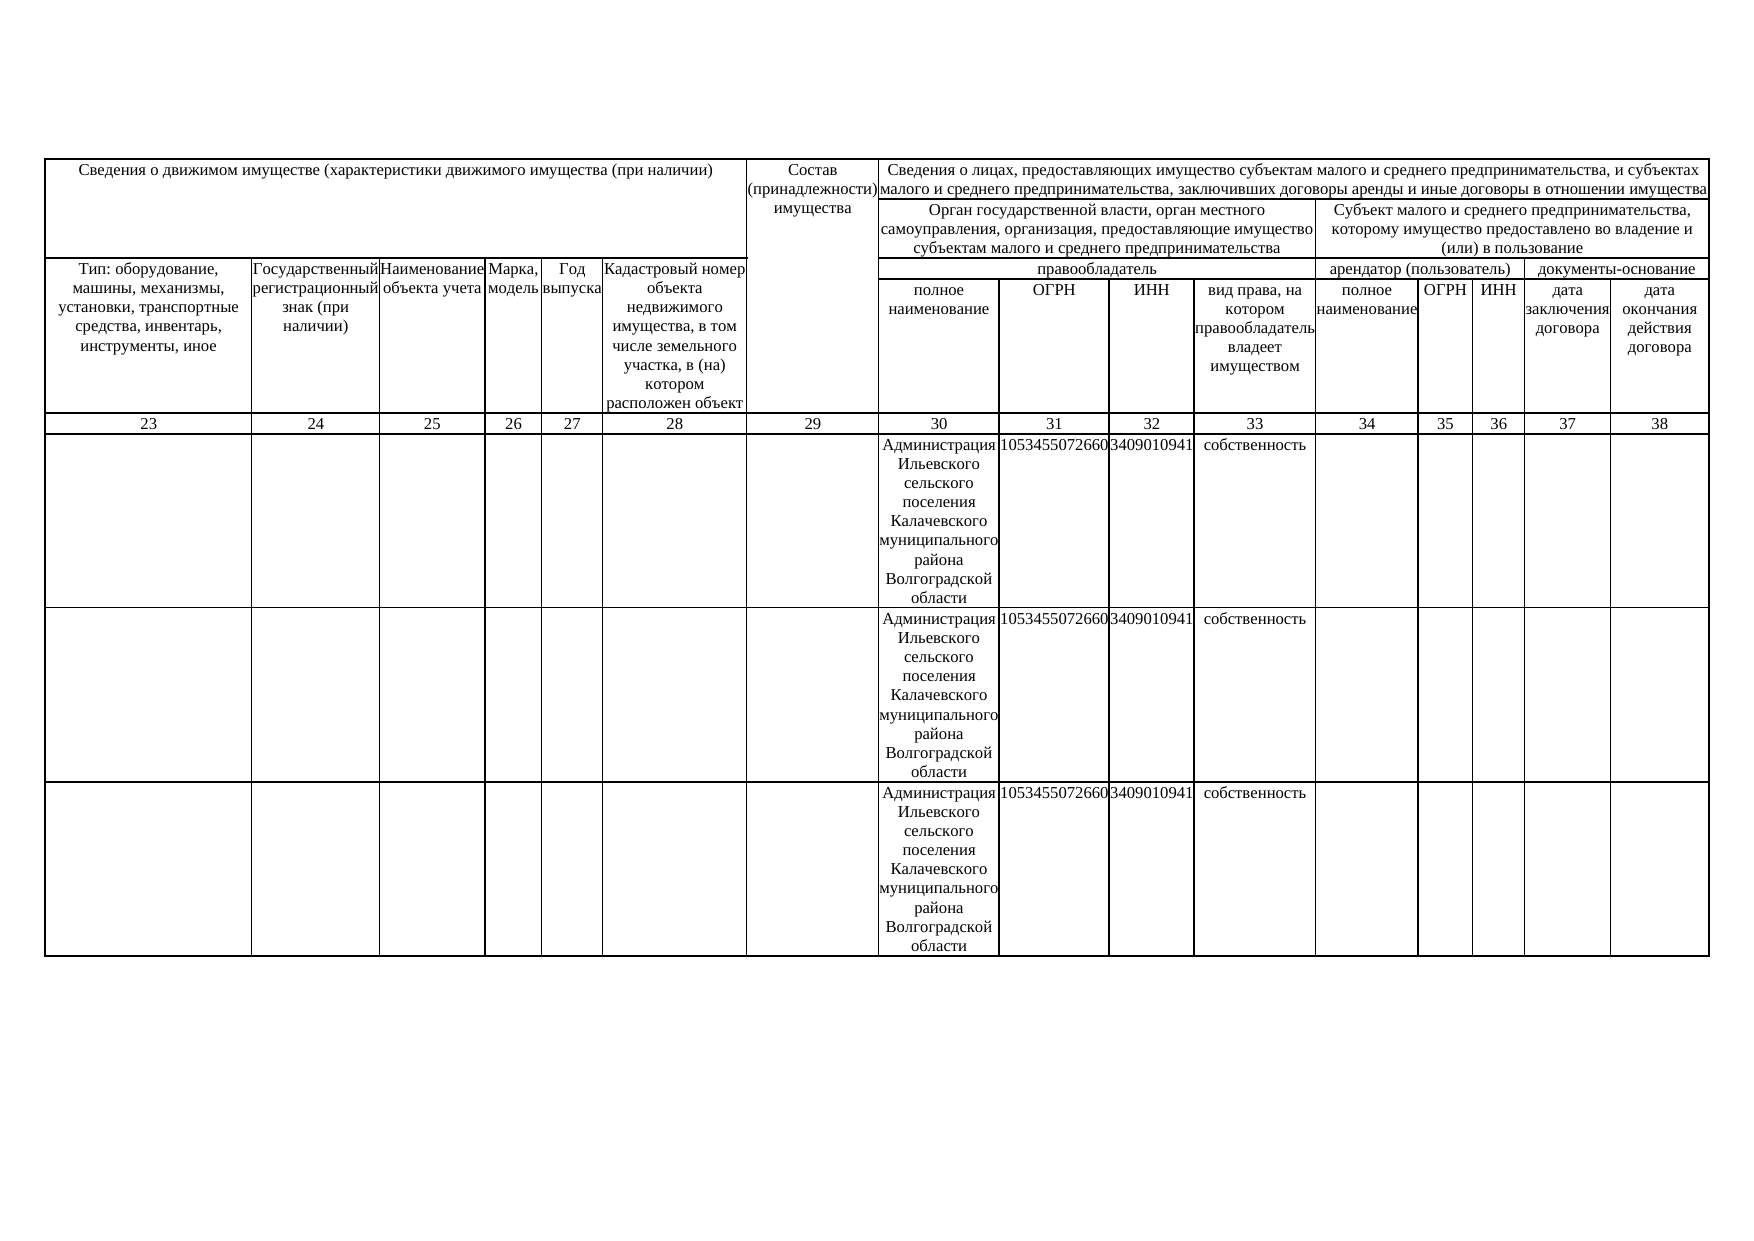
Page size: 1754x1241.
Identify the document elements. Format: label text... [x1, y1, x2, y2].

table_cell [1525, 608, 1610, 781]
table_cell [1611, 608, 1708, 781]
table_cell 3409010941 [1110, 435, 1193, 607]
table_cell [1525, 783, 1610, 955]
table_cell [46, 608, 251, 781]
table_cell 3409010941 [1110, 608, 1193, 781]
table_cell арендатор (пользователь) [1316, 259, 1524, 278]
table_cell [1473, 783, 1524, 955]
table_cell собственность [1195, 783, 1315, 955]
table_cell ИНН [1473, 280, 1524, 412]
table_cell дата заключения договора [1525, 280, 1610, 412]
table_header Сведения о лицах, предоставляющих имущество субъектам малого и среднего предпринимательства, и субъектах малого и среднего предпринимательства, заключивших договоры аренды и иные договоры в отношении имущества [879, 160, 1708, 198]
table_cell 34 [1316, 414, 1417, 433]
table_cell Государственный регистрационный знак (при наличии) [252, 259, 379, 412]
table_cell [1316, 783, 1417, 955]
table_cell [486, 435, 541, 607]
table_cell [252, 608, 379, 781]
table_cell Тип: оборудование, машины, механизмы, установки, транспортные средства, инвентарь, инструменты, иное [46, 259, 251, 412]
table_cell [380, 608, 484, 781]
table_cell Год выпуска [542, 259, 602, 412]
table_cell собственность [1195, 608, 1315, 781]
table_cell [1525, 435, 1610, 607]
table_cell [1316, 608, 1417, 781]
table_header Состав (принадлежности) имущества [747, 160, 878, 412]
table_cell [380, 783, 484, 955]
table_cell Марка, модель [486, 259, 541, 412]
table_cell ИНН [1110, 280, 1193, 412]
table_cell Администрация Ильевского сельского поселения Калачевского муниципального района Волгоградской области [879, 783, 998, 955]
table_cell 1053455072660 [1000, 435, 1108, 607]
table_cell документы-основание [1525, 259, 1708, 278]
table_cell 31 [1000, 414, 1108, 433]
table_cell Администрация Ильевского сельского поселения Калачевского муниципального района Волгоградской области [879, 608, 998, 781]
table_cell 23 [46, 414, 251, 433]
table_cell [1473, 608, 1524, 781]
table_cell [747, 435, 878, 607]
table_cell [542, 435, 602, 607]
table_cell 36 [1473, 414, 1524, 433]
table_cell 27 [542, 414, 602, 433]
table_cell [542, 783, 602, 955]
table_cell [1419, 608, 1472, 781]
table_cell [747, 608, 878, 781]
table_cell дата окончания действия договора [1611, 280, 1708, 412]
table_cell ОГРН [1419, 280, 1472, 412]
table_cell [486, 783, 541, 955]
table_cell 3409010941 [1110, 783, 1193, 955]
table_cell [252, 435, 379, 607]
table_cell 29 [747, 414, 878, 433]
table_cell вид права, на котором правообладатель владеет имуществом [1195, 280, 1315, 412]
table_cell 24 [252, 414, 379, 433]
table_cell [46, 435, 251, 607]
table_cell [603, 435, 746, 607]
table_cell [1419, 783, 1472, 955]
table_cell Наименование объекта учета [380, 259, 484, 412]
table_cell [542, 608, 602, 781]
table_cell [603, 608, 746, 781]
table_cell 25 [380, 414, 484, 433]
table_cell 37 [1525, 414, 1610, 433]
table_cell Орган государственной власти, орган местного самоуправления, организация, предоставляющие имущество субъектам малого и среднего предпринимательства [879, 200, 1315, 257]
table_cell [1611, 435, 1708, 607]
table_cell [252, 783, 379, 955]
table_cell [1611, 783, 1708, 955]
table_cell ОГРН [1000, 280, 1108, 412]
table_cell 1053455072660 [1000, 608, 1108, 781]
table_cell [747, 783, 878, 955]
table_header Сведения о движимом имуществе (характеристики движимого имущества (при наличии) [46, 160, 746, 257]
table_cell 32 [1110, 414, 1193, 433]
table_cell [486, 608, 541, 781]
table_cell правообладатель [879, 259, 1315, 278]
table_cell [380, 435, 484, 607]
table_cell 33 [1195, 414, 1315, 433]
table_cell 38 [1611, 414, 1708, 433]
table_cell 35 [1419, 414, 1472, 433]
table_cell [46, 783, 251, 955]
table_cell 26 [486, 414, 541, 433]
table_cell собственность [1195, 435, 1315, 607]
table_cell 28 [603, 414, 746, 433]
table_cell Кадастровый номер объекта недвижимого имущества, в том числе земельного участка, в (на) котором расположен объект [603, 259, 746, 412]
table_cell 30 [879, 414, 998, 433]
table_cell 1053455072660 [1000, 783, 1108, 955]
table_cell полное наименование [1316, 280, 1417, 412]
table_cell [1419, 435, 1472, 607]
table_cell [1473, 435, 1524, 607]
table_cell полное наименование [879, 280, 998, 412]
table_cell Субъект малого и среднего предпринимательства, которому имущество предоставлено во владение и (или) в пользование [1316, 200, 1708, 257]
table_cell [1316, 435, 1417, 607]
table_cell [603, 783, 746, 955]
table_cell Администрация Ильевского сельского поселения Калачевского муниципального района Волгоградской области [879, 435, 998, 607]
